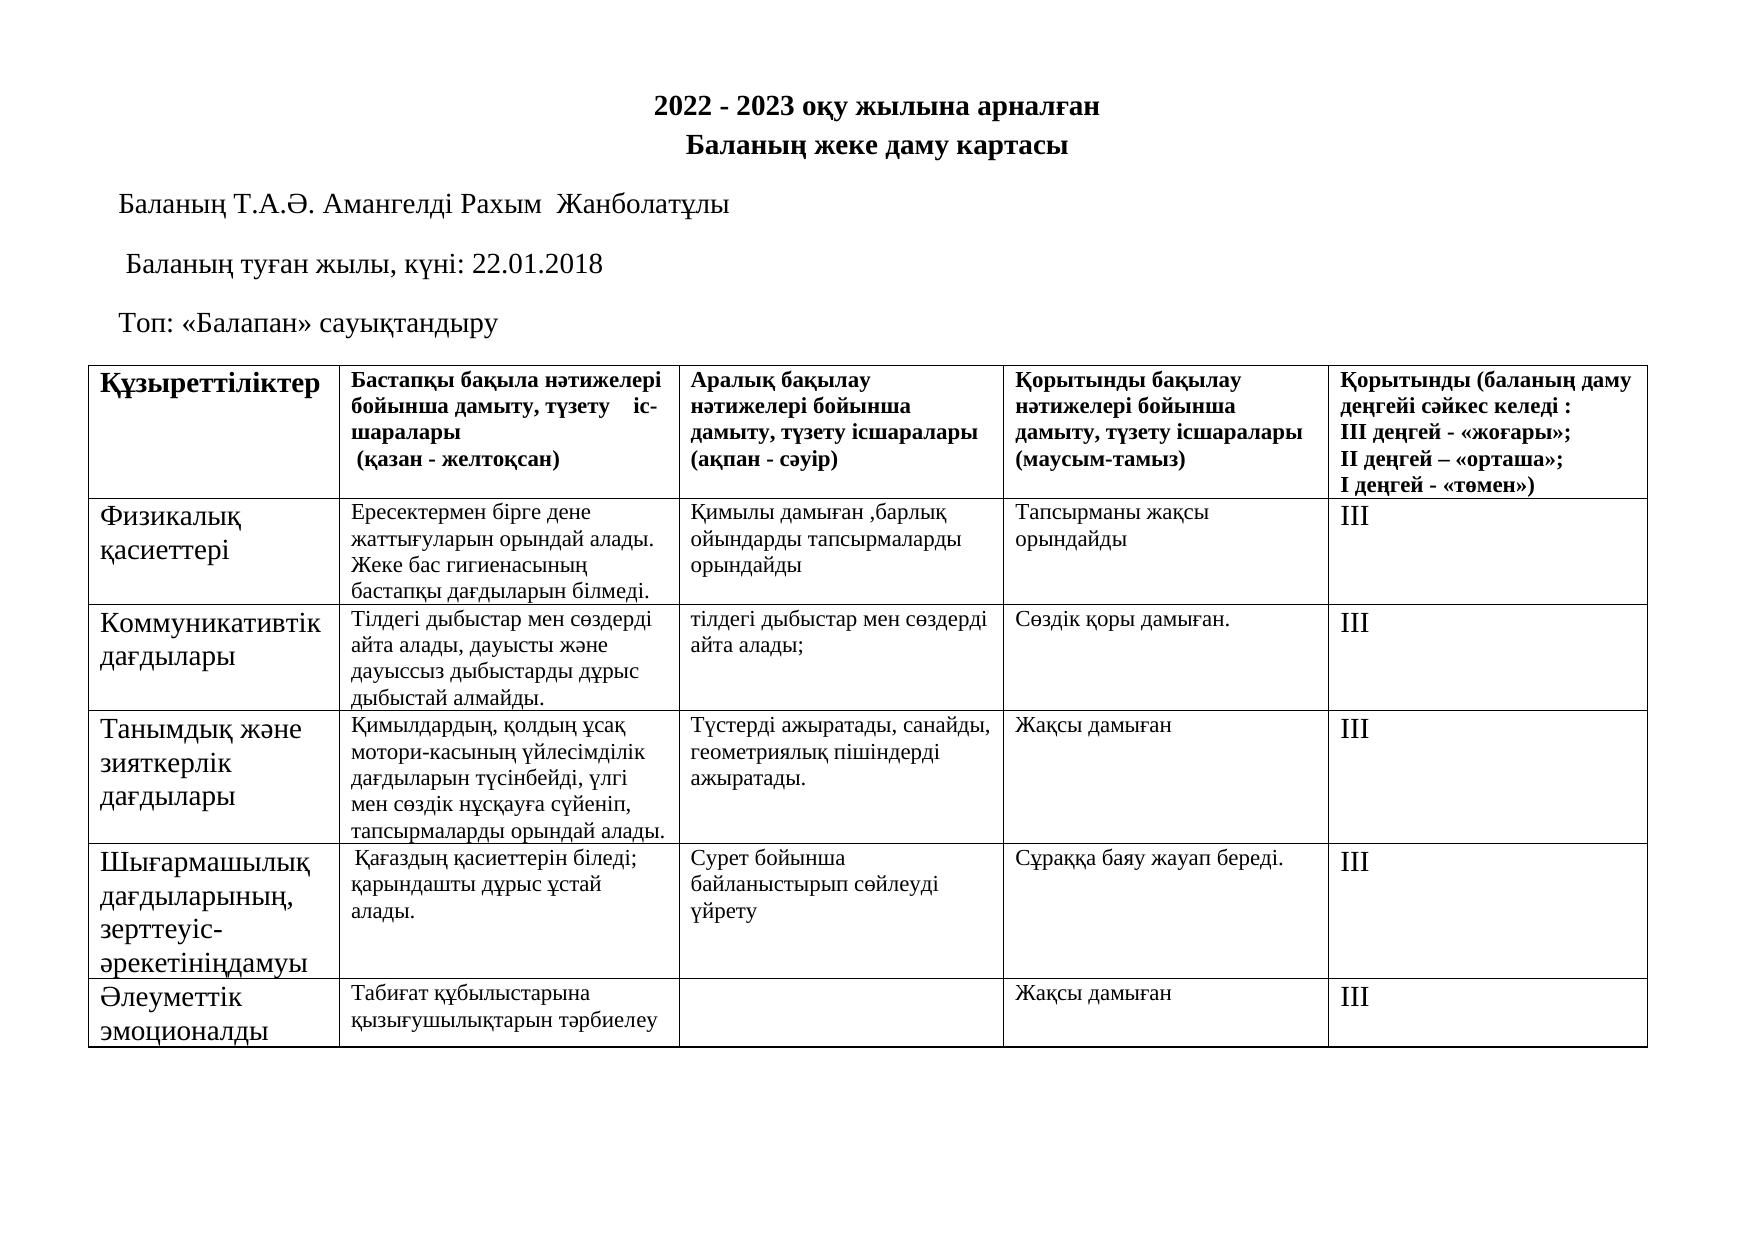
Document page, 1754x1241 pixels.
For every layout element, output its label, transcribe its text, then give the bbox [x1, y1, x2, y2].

table_header Қорытынды (баланың даму деңгейі сәйкес келеді : III деңгей - «жоғары»; II деңгей – «орташа»; I деңгей - «төмен») [1329, 366, 1647, 497]
table_header Құзыреттіліктер [89, 366, 339, 497]
text 2022 - 2023 оқу жылына арналған Баланың жеке даму картасы [118, 88, 1636, 161]
table_header Қорытынды бақылау нәтижелері бойынша дамыту, түзету ісшаралары (маусым-тамыз) [1004, 366, 1328, 497]
table_cell Қимылдардың, қолдың ұсақ мотори-касының үйлесімділік дағдыларын түсінбейді, үлгі мен сөздік нұсқауға сүйеніп, тапсырмаларды орындай алады. [340, 711, 679, 843]
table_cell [89, 979, 339, 1046]
table_cell Шығармашылық дағдыларының, зерттеуіс-әрекетініңдамуы [89, 844, 339, 978]
table_cell Коммуникативтік дағдылары [89, 605, 339, 710]
table_cell ІІІ [1329, 605, 1647, 710]
table_cell тілдегі дыбыстар мен сөздерді айта алады; [680, 605, 1003, 710]
table_cell Жақсы дамыған [1004, 711, 1328, 843]
table_cell Танымдық және зияткерлік дағдылары [89, 711, 339, 843]
table_cell Жақсы дамыған [1004, 979, 1328, 1046]
table_header Бастапқы бақыла нәтижелері бойынша дамыту, түзету іс-шаралары (қазан - желтоқсан) [340, 366, 679, 497]
table_cell Тілдегі дыбыстар мен сөздерді айта алады, дауысты және дауыссыз дыбыстарды дұрыс дыбыстай алмайды. [340, 605, 679, 710]
table_cell Сурет бойынша байланыстырып сөйлеуді үйрету [680, 844, 1003, 978]
text Баланың Т.А.Ә. Амангелді Рахым Жанболатұлы [118, 186, 1636, 220]
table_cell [340, 979, 679, 1046]
table_cell [680, 979, 1003, 1046]
text Баланың туған жылы, күні: 22.01.2018 [118, 246, 1636, 279]
table_cell Тапсырманы жақсы орындайды [1004, 499, 1328, 604]
table_cell ІІІ [1329, 711, 1647, 843]
table_cell Ересектермен бірге дене жаттығуларын орындай алады. Жеке бас гигиенасының бастапқы дағдыларын білмеді. [340, 499, 679, 604]
text Топ: «Балапан» сауықтандыру [118, 305, 1636, 339]
table_cell ІІІ [1329, 979, 1647, 1046]
table_cell Қағаздың қасиеттерін біледі; қарындашты дұрыс ұстай алады. [340, 844, 679, 978]
table_header Аралық бақылау нәтижелері бойынша дамыту, түзету ісшаралары (ақпан - сәуір) [680, 366, 1003, 497]
table_cell Сұраққа баяу жауап береді. [1004, 844, 1328, 978]
table_cell ІІІ [1329, 499, 1647, 604]
table_cell Сөздік қоры дамыған. [1004, 605, 1328, 710]
table_cell ІІІ [1329, 844, 1647, 978]
table_cell Физикалық қасиеттері [89, 499, 339, 604]
table_cell Қимылы дамыған ,барлық ойындарды тапсырмаларды орындайды [680, 499, 1003, 604]
table_cell Түстерді ажыратады, санайды, геометриялық пішіндерді ажыратады. [680, 711, 1003, 843]
